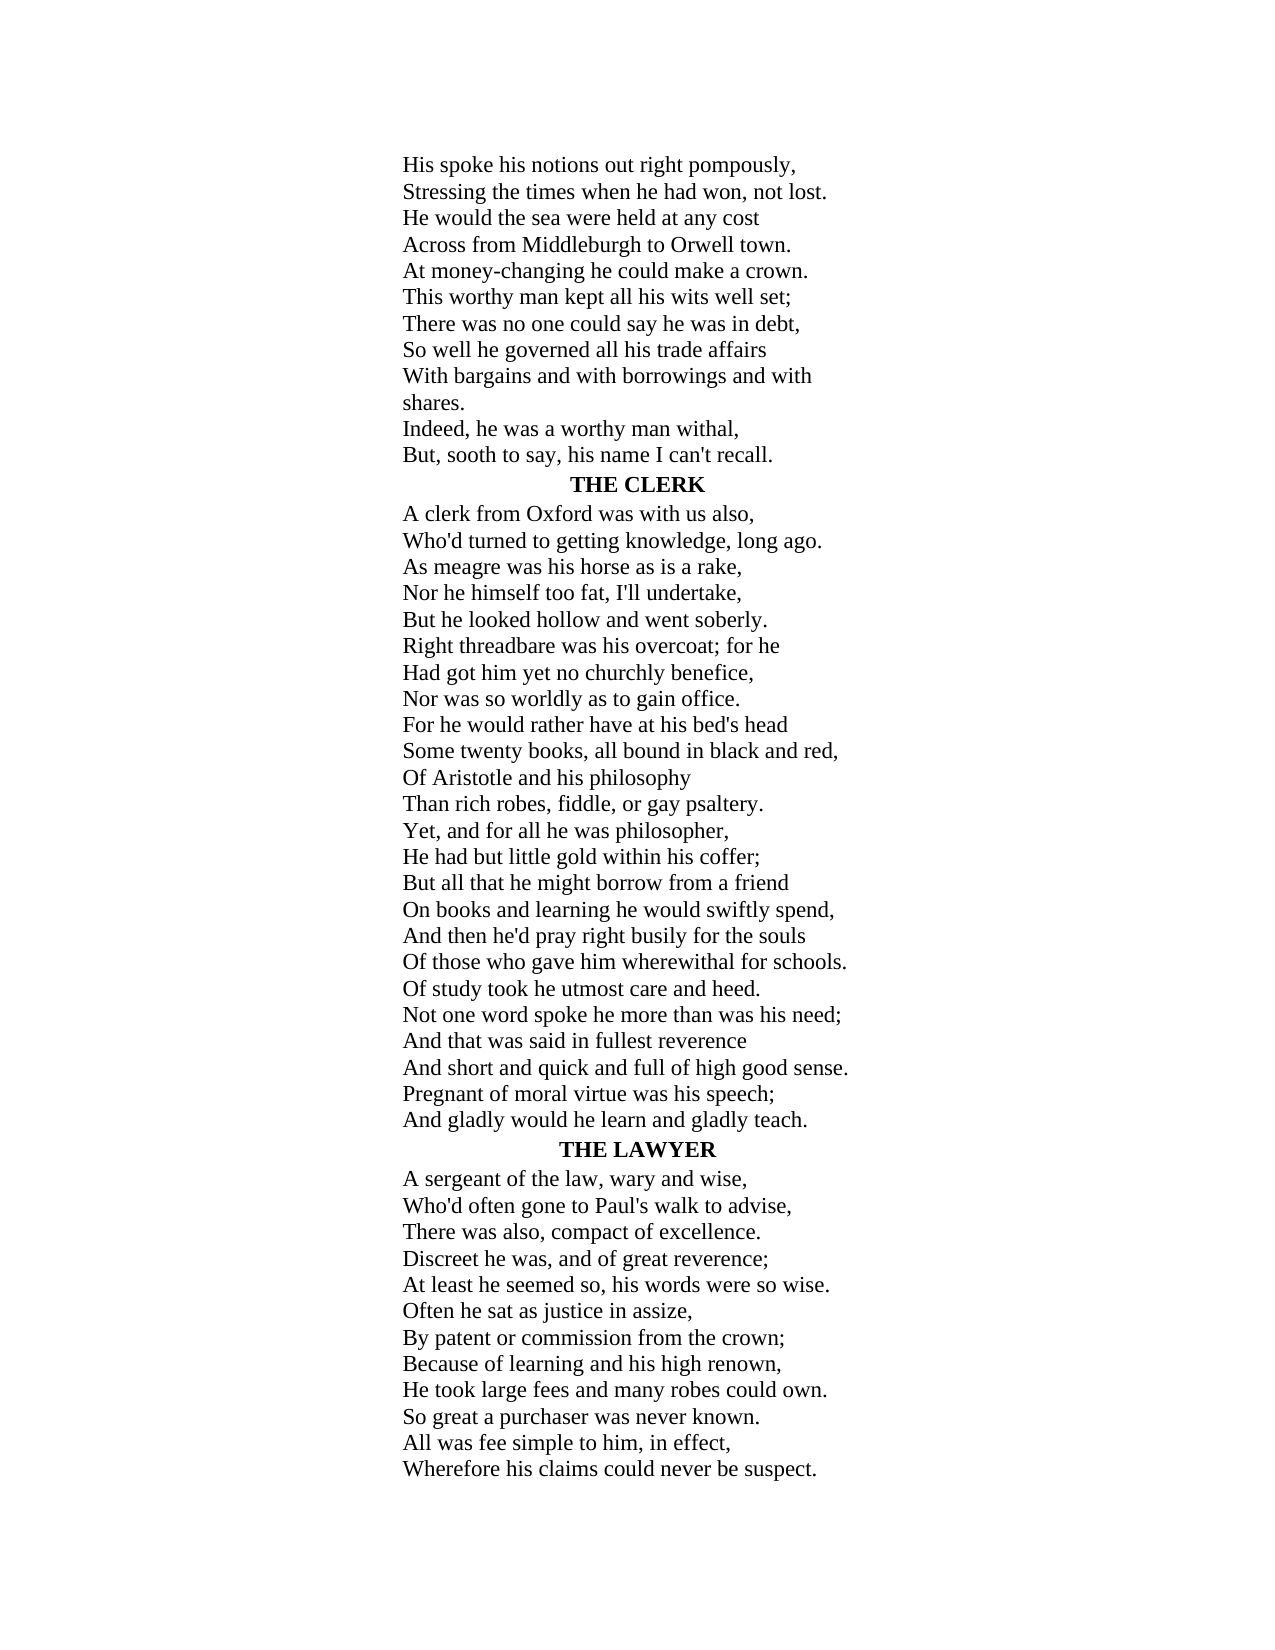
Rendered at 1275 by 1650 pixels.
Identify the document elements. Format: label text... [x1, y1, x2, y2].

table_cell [401, 1164, 874, 1483]
table_cell A clerk from Oxford was with us also, Who'd turned to getting knowledge, long ago. As meagre was his horse as is a rake, Nor he himself too fat, I'll undertake, But he looked hollow and went soberly. Right threadbare was his overcoat; for he Had got him yet no churchly benefice, Nor was so worldly as to gain office. For he would rather have at his bed's head Some twenty books, all bound in black and red, Of Aristotle and his philosophy Than rich robes, fiddle, or gay psaltery. Yet, and for all he was philosopher, He had but little gold within his coffer; But all that he might borrow from a friend On books and learning he would swiftly spend, And then he'd pray right busily for the souls Of those who gave him wherewithal for schools. Of study took he utmost care and heed. Not one word spoke he more than was his need; And that was said in fullest reverence And short and quick and full of high good sense. Pregnant of moral virtue was his speech; And gladly would he learn and gladly teach. [401, 499, 874, 1134]
table_cell THE LAWYER [401, 1135, 874, 1164]
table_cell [401, 150, 874, 469]
table_cell THE CLERK [401, 469, 874, 499]
